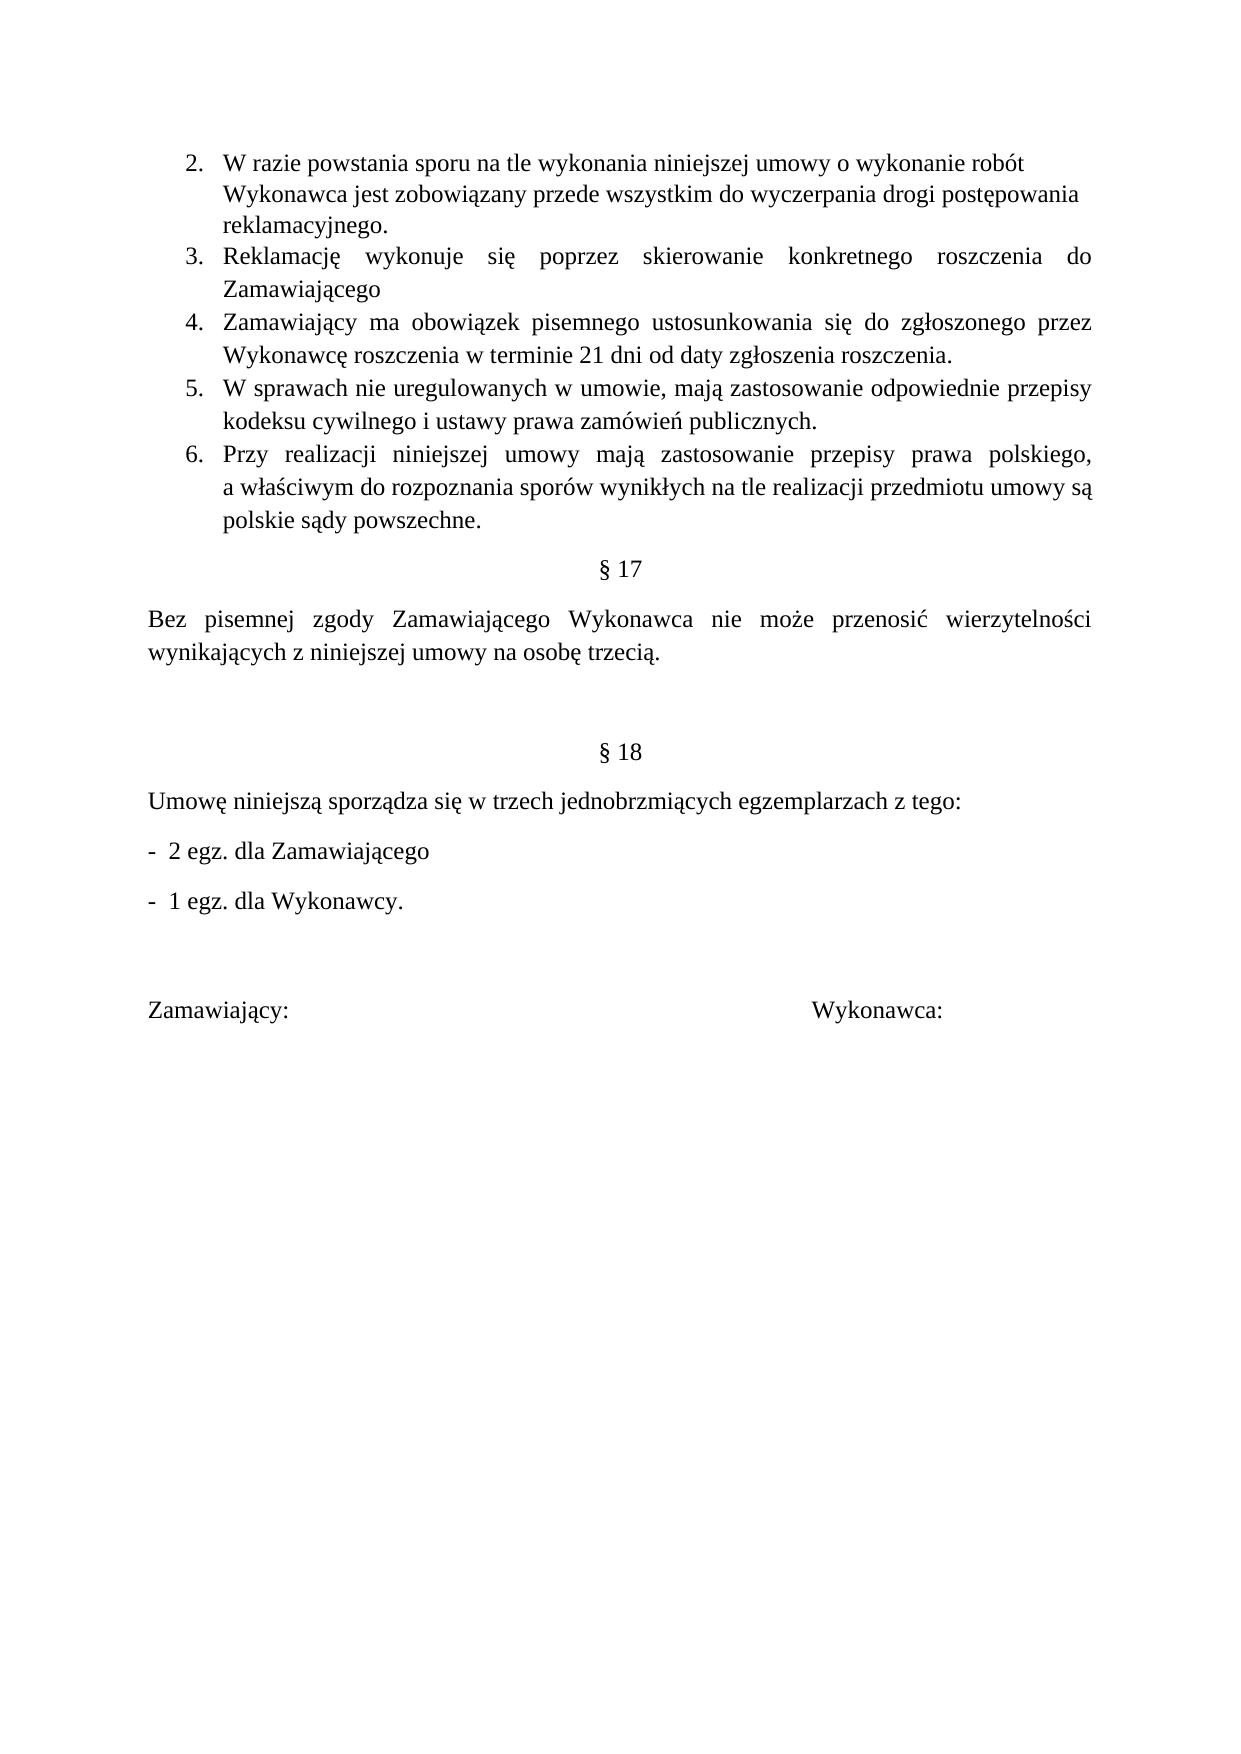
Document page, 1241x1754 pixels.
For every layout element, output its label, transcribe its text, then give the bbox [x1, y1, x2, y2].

text Bez pisemnej zgody Zamawiającego Wykonawca nie może przenosić wierzytelności wynikających z niniejszej umowy na osobę trzecią. [148, 604, 1093, 666]
text Umowę niniejszą sporządza się w trzech jednobrzmiących egzemplarzach z tego: [148, 786, 1093, 815]
text - 1 egz. dla Wykonawcy. [148, 886, 1093, 914]
list Przy realizacji niniejszej umowy mają zastosowanie przepisy prawa polskiego, a właściwym do rozpoznania sporów wynikłych na tle realizacji przedmiotu umowy są polskie sądy powszechne. [185, 439, 1093, 534]
list W razie powstania sporu na tle wykonania niniejszej umowy o wykonanie robót Wykonawca jest zobowiązany przede wszystkim do wyczerpania drogi postępowania reklamacyjnego. [185, 148, 1093, 238]
text § 17 [148, 554, 1093, 583]
list Reklamację wykonuje się poprzez skierowanie konkretnego roszczenia do Zamawiającego [185, 241, 1093, 302]
text § 18 [148, 737, 1093, 765]
text Zamawiający: Wykonawca: [148, 995, 1093, 1024]
list Zamawiający ma obowiązek pisemnego ustosunkowania się do zgłoszonego przez Wykonawcę roszczenia w terminie 21 dni od daty zgłoszenia roszczenia. [185, 307, 1093, 368]
text - 2 egz. dla Zamawiającego [148, 836, 1093, 865]
list W sprawach nie uregulowanych w umowie, mają zastosowanie odpowiednie przepisy kodeksu cywilnego i ustawy prawa zamówień publicznych. [185, 373, 1093, 434]
